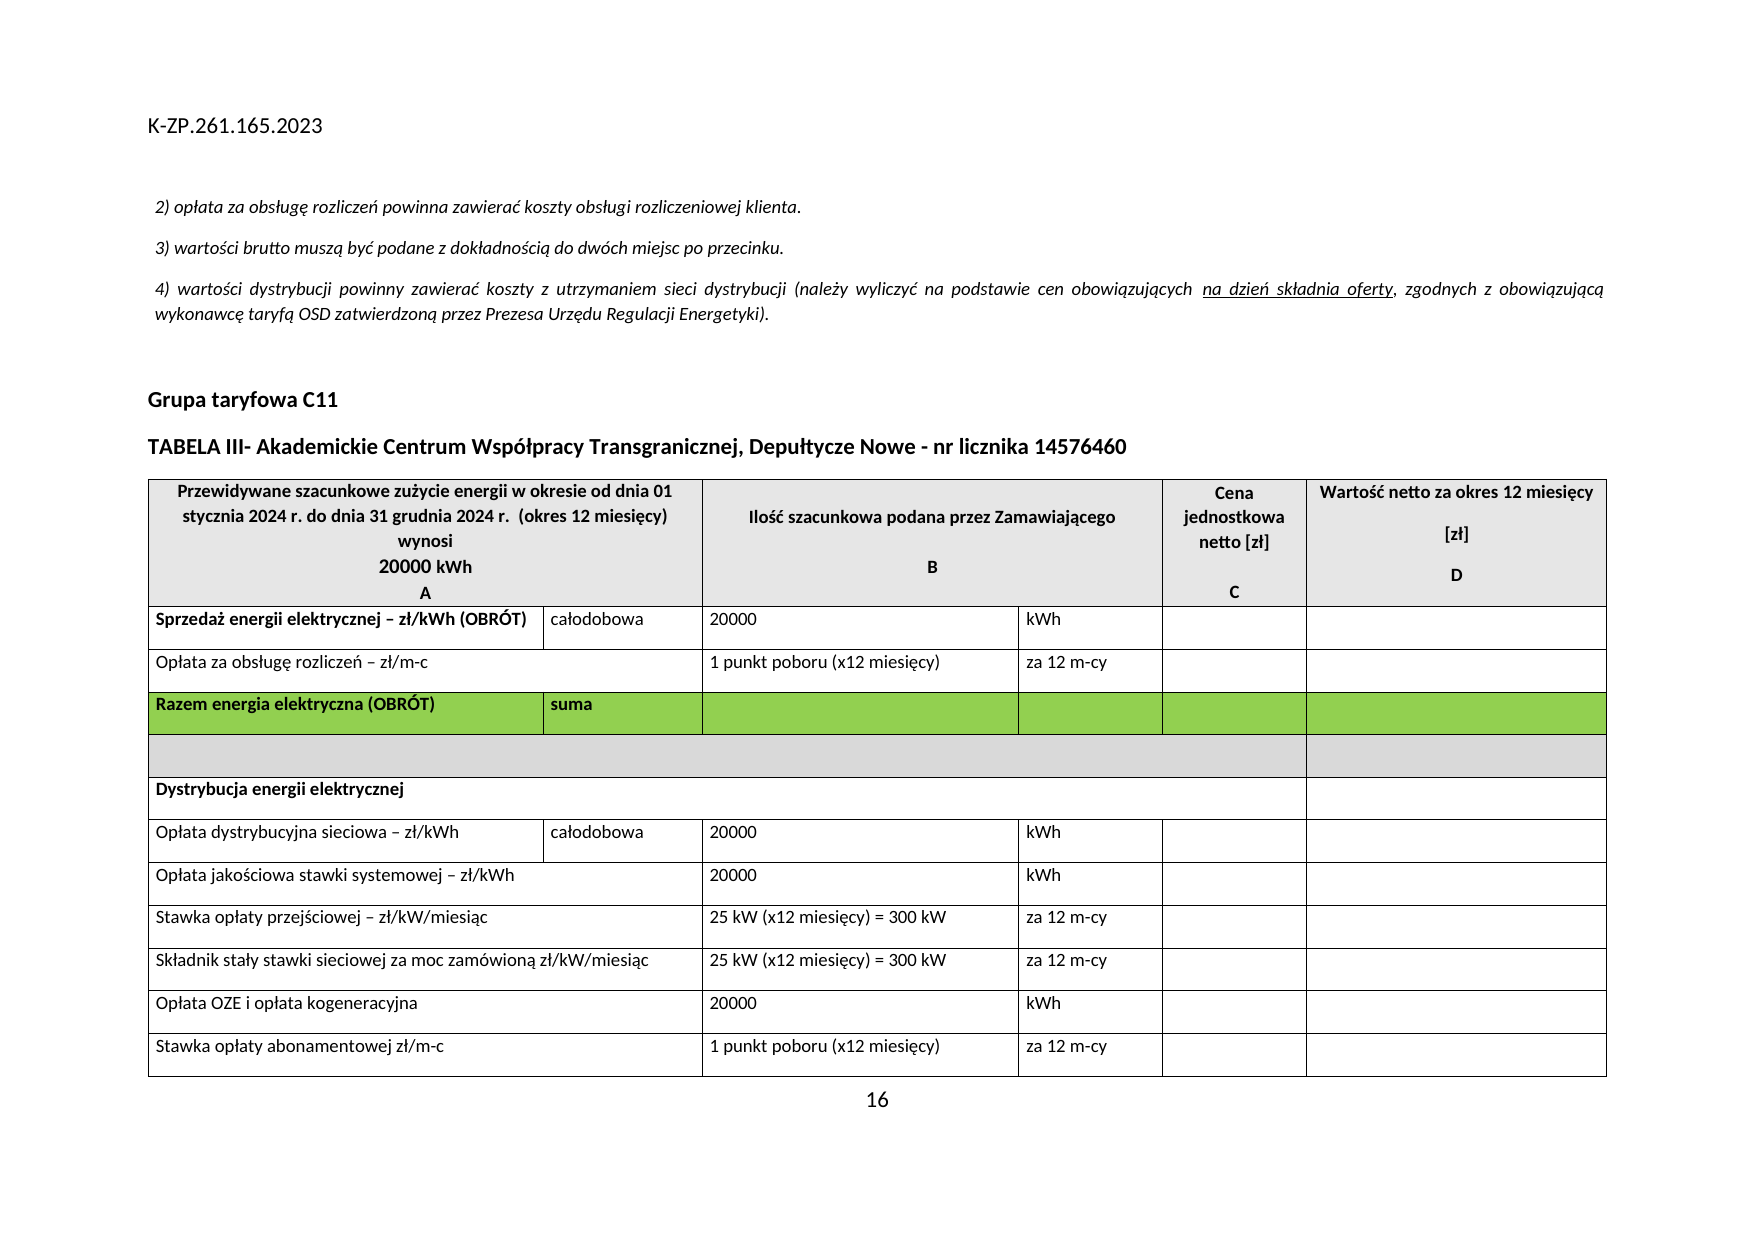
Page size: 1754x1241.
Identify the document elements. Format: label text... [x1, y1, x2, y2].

text 4) wartości dystrybucji powinny zawierać koszty z utrzymaniem sieci dystrybucji (należy wyliczyć na podstawie cen obowiązujących na dzień składnia oferty, zgodnych z obowiązującą wykonawcę taryfą OSD zatwierdzoną przez Prezesa Urzędu Regulacji Energetyki). [154, 277, 1606, 325]
table_cell całodobowa [544, 820, 702, 862]
table_cell [1163, 607, 1306, 649]
text 3) wartości brutto muszą być podane z dokładnością do dwóch miejsc po przecinku. [154, 236, 1606, 259]
table_cell za 12 m-cy [1019, 1034, 1162, 1076]
table_cell [1163, 820, 1306, 862]
table_cell 1 punkt poboru (x12 miesięcy) [703, 1034, 1018, 1076]
table_cell 20000 [703, 863, 1018, 905]
table_cell 25 kW (x12 miesięcy) = 300 kW [703, 906, 1018, 947]
table_cell [1163, 693, 1306, 734]
table_cell Opłata OZE i opłata kogeneracyjna [149, 991, 702, 1033]
table_header Wartość netto za okres 12 miesięcy [zł] D [1307, 480, 1606, 606]
table_cell [703, 693, 1018, 734]
table_cell [1163, 949, 1306, 990]
table_cell [1307, 650, 1606, 692]
table_cell suma [544, 693, 702, 734]
table_cell [1307, 778, 1606, 819]
table_header Ilość szacunkowa podana przez Zamawiającego B [703, 480, 1162, 606]
table_cell Stawka opłaty przejściowej – zł/kW/miesiąc [149, 906, 702, 947]
table_cell kWh [1019, 991, 1162, 1033]
table_header Cena jednostkowa netto [zł] C [1163, 480, 1306, 606]
table_cell [1307, 693, 1606, 734]
table_cell Opłata jakościowa stawki systemowej – zł/kWh [149, 863, 702, 905]
table_cell [1019, 693, 1162, 734]
table_cell kWh [1019, 820, 1162, 862]
table_cell [1307, 991, 1606, 1033]
table_cell Razem energia elektryczna (OBRÓT) [149, 693, 543, 734]
table_cell za 12 m-cy [1019, 949, 1162, 990]
table_cell [1163, 650, 1306, 692]
table_cell całodobowa [544, 607, 702, 649]
table_cell [1307, 906, 1606, 947]
text 2) opłata za obsługę rozliczeń powinna zawierać koszty obsługi rozliczeniowej klienta. [154, 195, 1606, 218]
table_cell [1307, 949, 1606, 990]
table_cell za 12 m-cy [1019, 650, 1162, 692]
table_cell [1163, 1034, 1306, 1076]
table_cell [1163, 863, 1306, 905]
table_cell Opłata za obsługę rozliczeń – zł/m-c [149, 650, 702, 692]
table_cell 25 kW (x12 miesięcy) = 300 kW [703, 949, 1018, 990]
table_cell kWh [1019, 863, 1162, 905]
table_cell 1 punkt poboru (x12 miesięcy) [703, 650, 1018, 692]
table_cell [1307, 1034, 1606, 1076]
table_header Przewidywane szacunkowe zużycie energii w okresie od dnia 01 stycznia 2024 r. do dnia 31 grudnia 2024 r. (okres 12 miesięcy) wynosi 20000 kWh A [149, 480, 702, 606]
table_cell 20000 [703, 607, 1018, 649]
table_cell [149, 735, 1306, 777]
table_cell [1307, 863, 1606, 905]
table_cell [1307, 607, 1606, 649]
table_cell Dystrybucja energii elektrycznej [149, 778, 1306, 819]
text Grupa taryfowa C11 [148, 385, 1606, 413]
table_cell za 12 m-cy [1019, 906, 1162, 947]
table_cell kWh [1019, 607, 1162, 649]
table_cell 20000 [703, 991, 1018, 1033]
table_cell Składnik stały stawki sieciowej za moc zamówioną zł/kW/miesiąc [149, 949, 702, 990]
table_cell Opłata dystrybucyjna sieciowa – zł/kWh [149, 820, 543, 862]
table_cell Stawka opłaty abonamentowej zł/m-c [149, 1034, 702, 1076]
table_cell [1163, 991, 1306, 1033]
table_cell [1307, 735, 1606, 777]
table_cell [1163, 906, 1306, 947]
table_cell [1307, 820, 1606, 862]
table_cell 20000 [703, 820, 1018, 862]
table_cell Sprzedaż energii elektrycznej – zł/kWh (OBRÓT) [149, 607, 543, 649]
text TABELA III- Akademickie Centrum Współpracy Transgranicznej, Depułtycze Nowe - nr licznika 14576460 [148, 432, 1606, 460]
